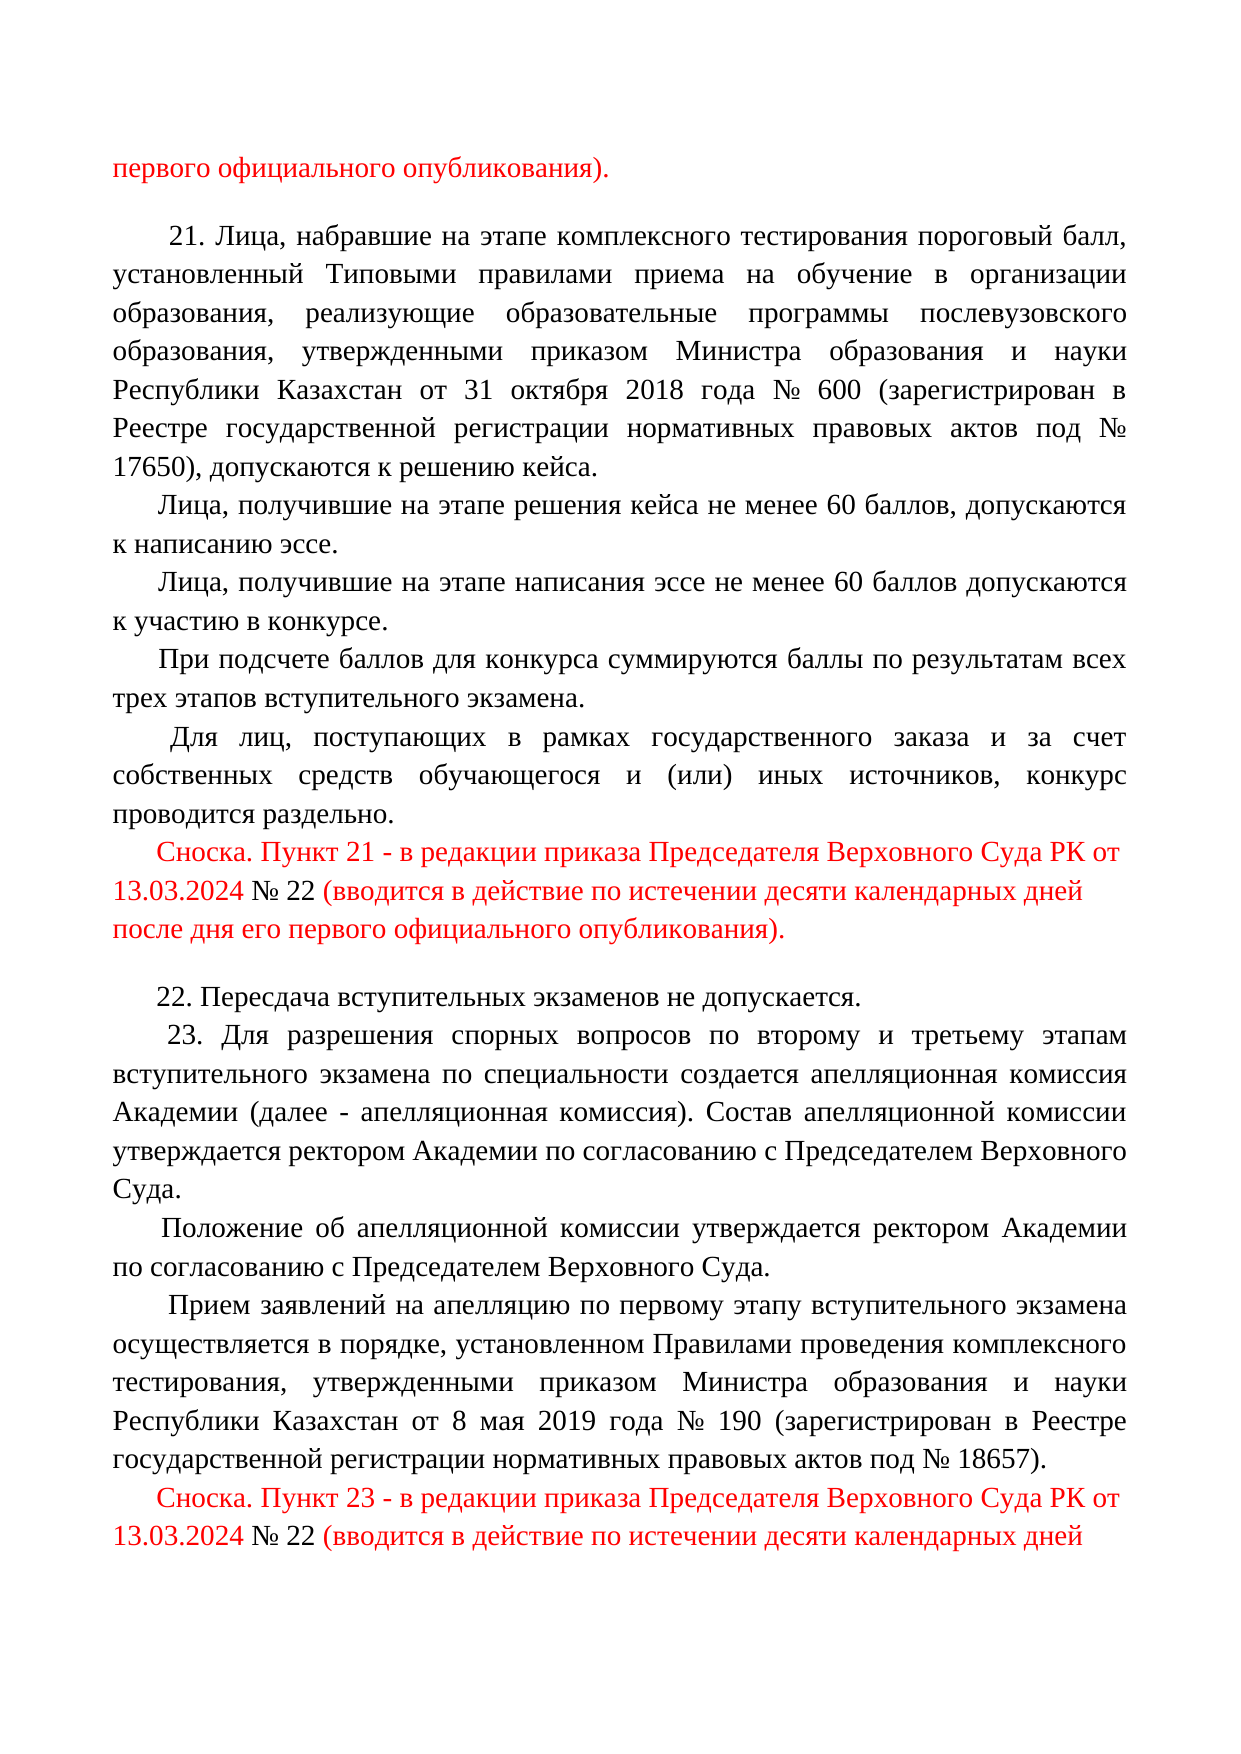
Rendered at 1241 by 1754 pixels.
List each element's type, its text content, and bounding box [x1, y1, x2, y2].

text Положение об апелляционной комиссии утверждается ректором Академии по согласованию с Председателем Верховного Суда. [112, 1210, 1128, 1282]
text Сноска. Пункт 21 - в редакции приказа Председателя Верховного Суда РК от 13.03.2024 № 22 (вводится в действие по истечении десяти календарных дней после дня его первого официального опубликования). [112, 834, 1128, 975]
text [112, 150, 1128, 214]
text Лица, получившие на этапе решения кейса не менее 60 баллов, допускаются к написанию эссе. [112, 487, 1128, 559]
text 22. Пересдача вступительных экзаменов не допускается. [112, 979, 1128, 1012]
text При подсчете баллов для конкурса суммируются баллы по результатам всех трех этапов вступительного экзамена. [112, 642, 1128, 714]
text Лица, получившие на этапе написания эссе не менее 60 баллов допускаются к участию в конкурсе. [112, 564, 1128, 637]
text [112, 1480, 1128, 1552]
text 23. Для разрешения спорных вопросов по второму и третьему этапам вступительного экзамена по специальности создается апелляционная комиссия Академии (далее - апелляционная комиссия). Состав апелляционной комиссии утверждается ректором Академии по согласованию с Председателем Верховного Суда. [112, 1017, 1128, 1205]
text 21. Лица, набравшие на этапе комплексного тестирования пороговый балл, установленный Типовыми правилами приема на обучение в организации образования, реализующие образовательные программы послевузовского образования, утвержденными приказом Министра образования и науки Республики Казахстан от 31 октября 2018 года № 600 (зарегистрирован в Реестре государственной регистрации нормативных правовых актов под № 17650), допускаются к решению кейса. [112, 218, 1128, 482]
text Для лиц, поступающих в рамках государственного заказа и за счет собственных средств обучающегося и (или) иных источников, конкурс проводится раздельно. [112, 719, 1128, 829]
text Прием заявлений на апелляцию по первому этапу вступительного экзамена осуществляется в порядке, установленном Правилами проведения комплексного тестирования, утвержденными приказом Министра образования и науки Республики Казахстан от 8 мая 2019 года № 190 (зарегистрирован в Реестре государственной регистрации нормативных правовых актов под № 18657). [112, 1287, 1128, 1475]
